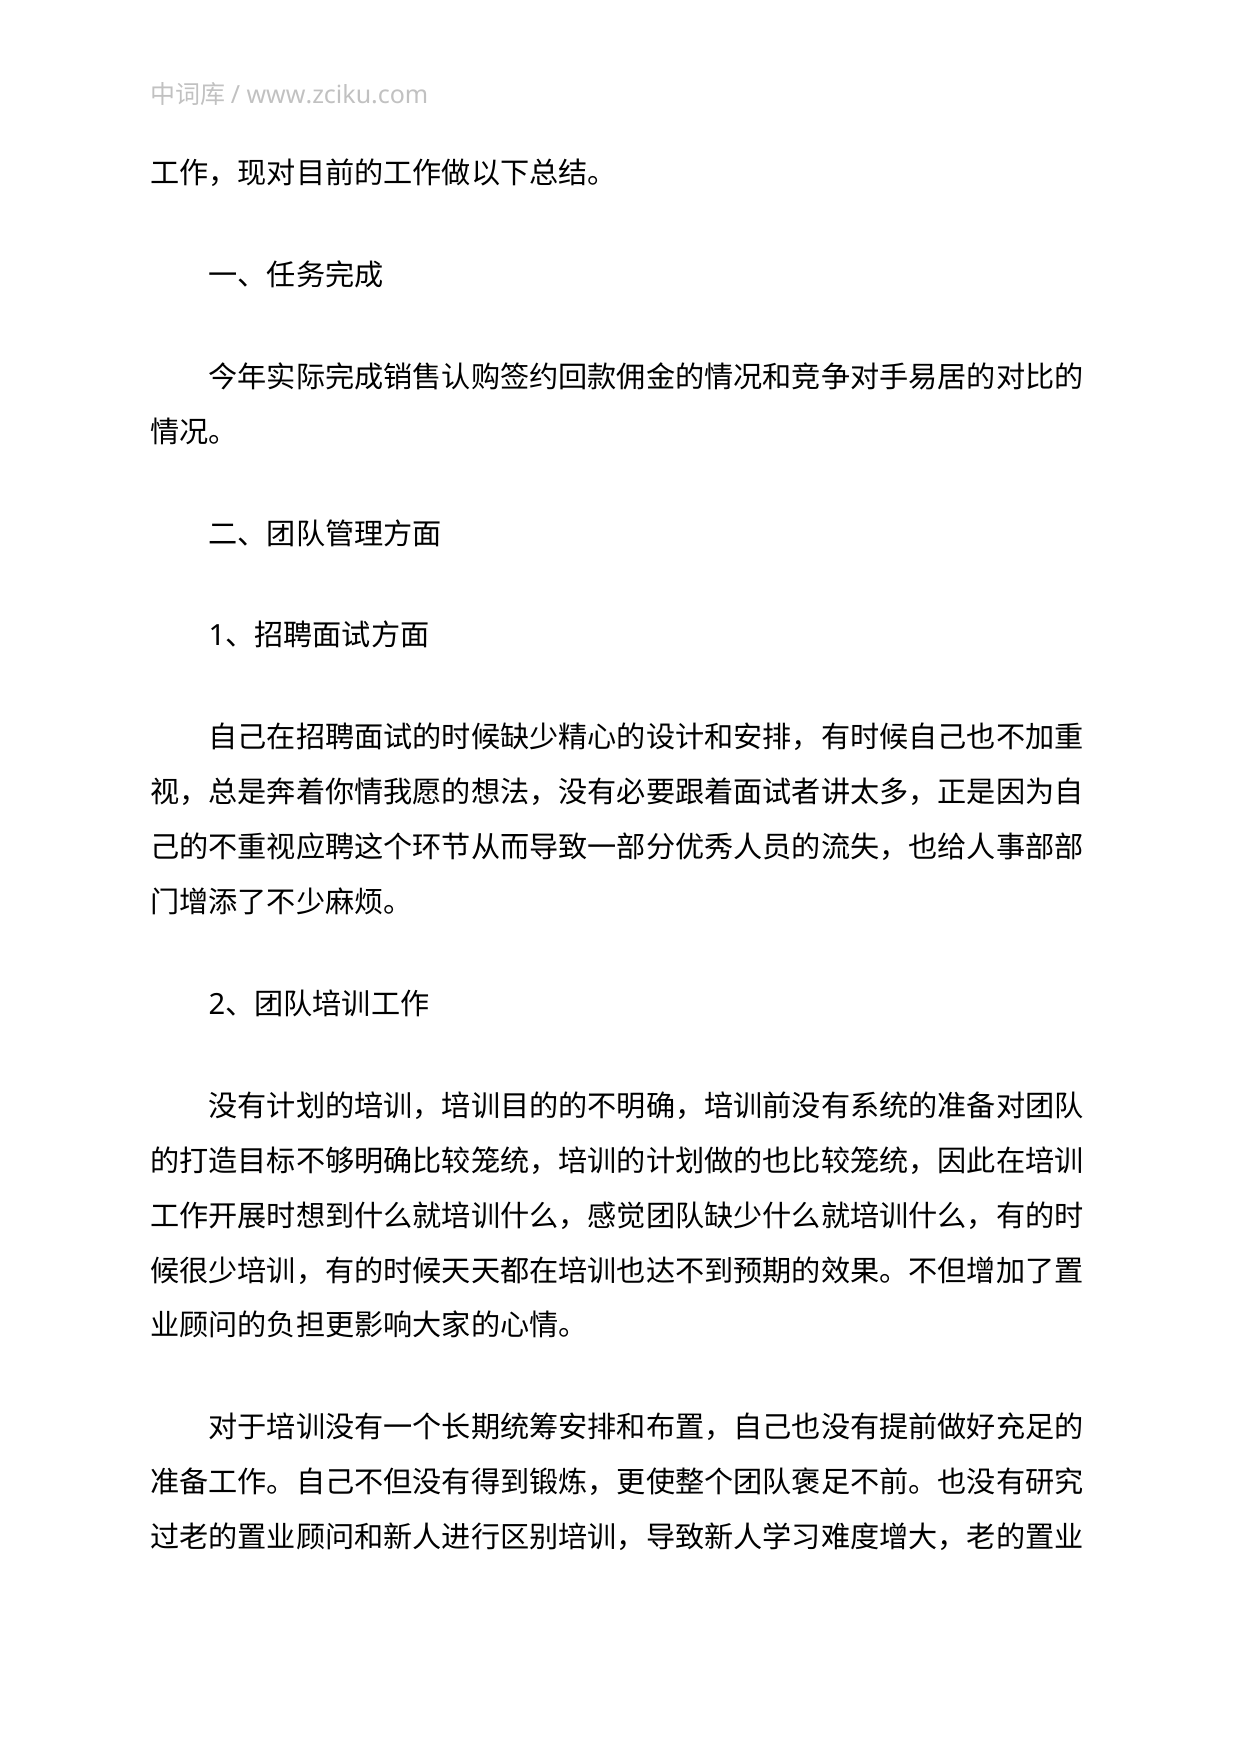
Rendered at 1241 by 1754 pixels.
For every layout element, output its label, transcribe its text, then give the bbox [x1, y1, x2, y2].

text 今年实际完成销售认购签约回款佣金的情况和竞争对手易居的对比的情况。 [150, 353, 1090, 451]
text 1、招聘面试方面 [150, 612, 1090, 654]
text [150, 150, 1090, 192]
text 2、团队培训工作 [150, 980, 1090, 1023]
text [150, 1404, 1090, 1556]
text 一、任务完成 [150, 252, 1090, 294]
text 没有计划的培训，培训目的的不明确，培训前没有系统的准备对团队的打造目标不够明确比较笼统，培训的计划做的也比较笼统，因此在培训工作开展时想到什么就培训什么，感觉团队缺少什么就培训什么，有的时候很少培训，有的时候天天都在培训也达不到预期的效果。不但增加了置业顾问的负担更影响大家的心情。 [150, 1082, 1090, 1344]
text 二、团队管理方面 [150, 510, 1090, 552]
text 自己在招聘面试的时候缺少精心的设计和安排，有时候自己也不加重视，总是奔着你情我愿的想法，没有必要跟着面试者讲太多，正是因为自己的不重视应聘这个环节从而导致一部分优秀人员的流失，也给人事部部门增添了不少麻烦。 [150, 714, 1090, 921]
